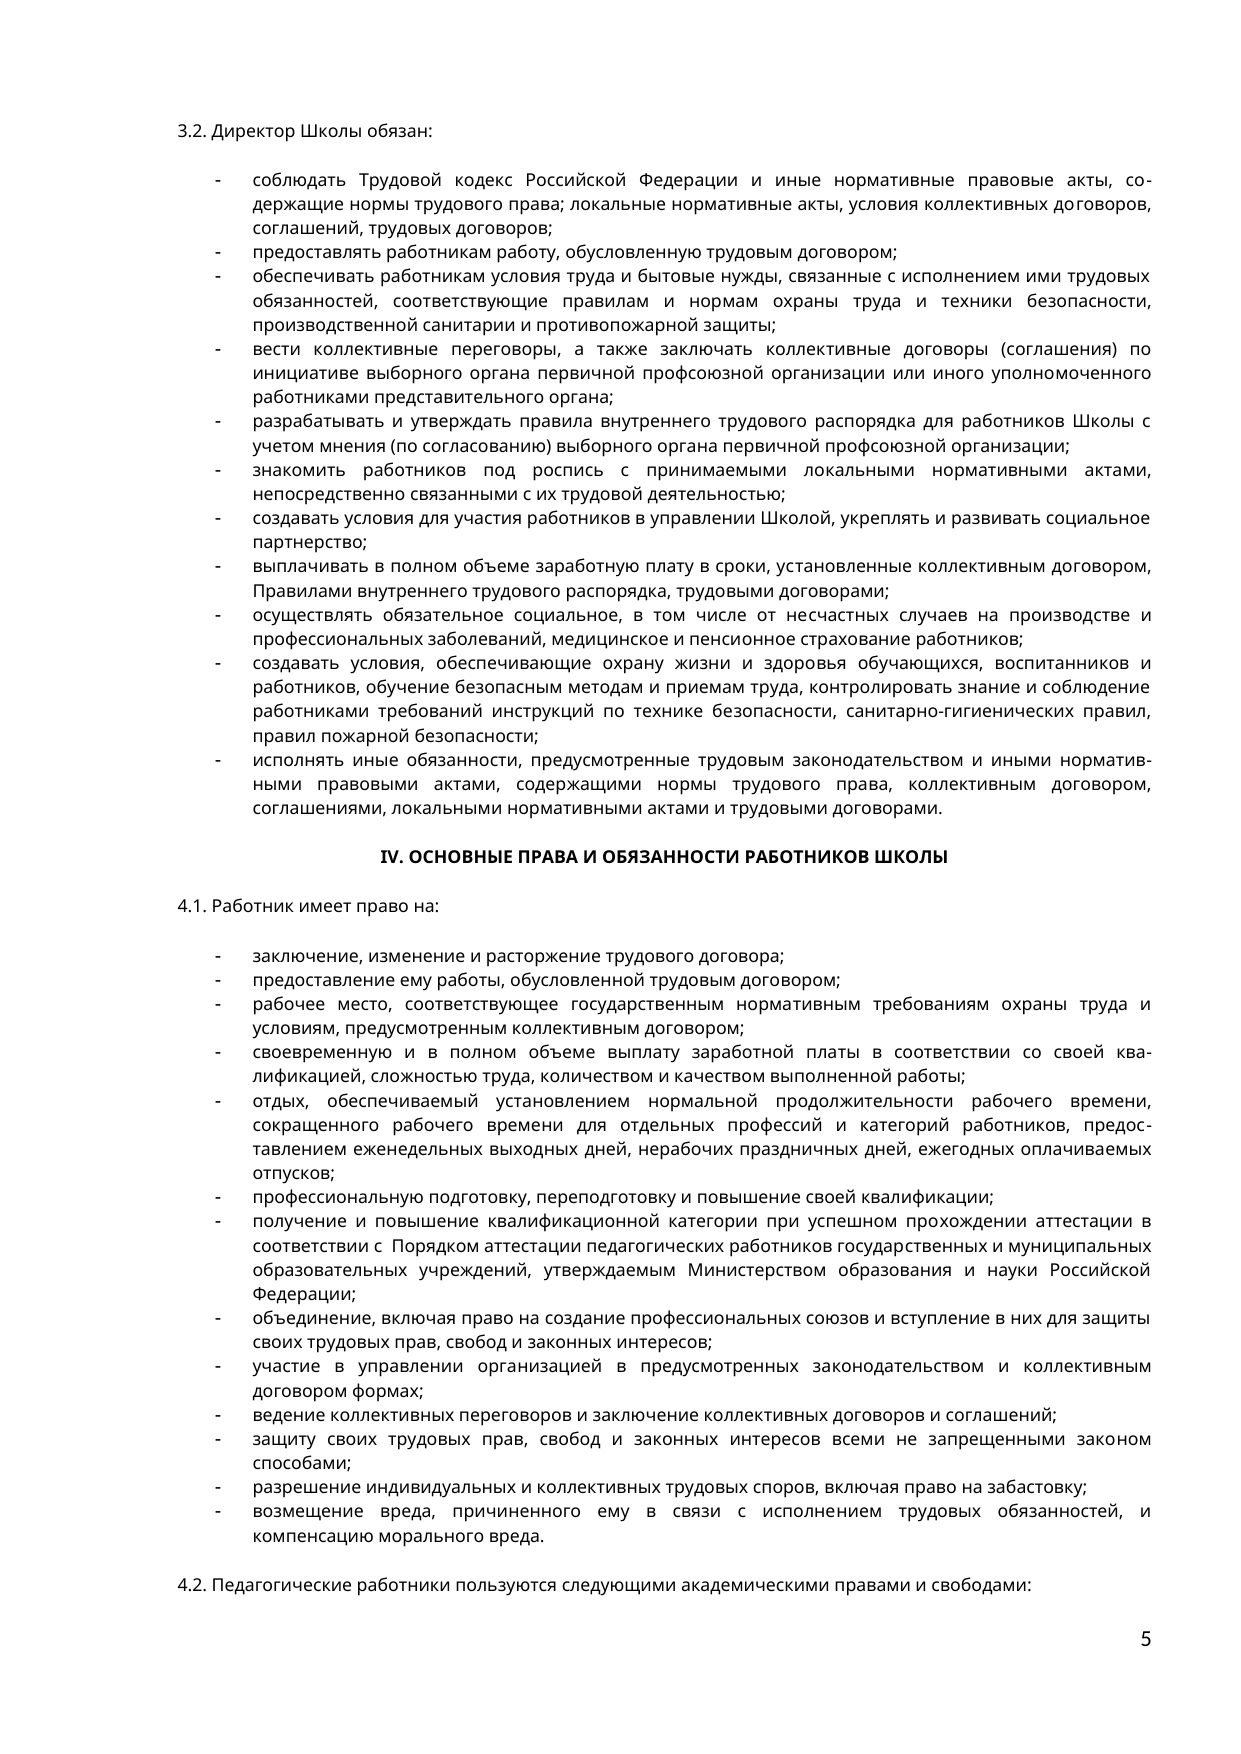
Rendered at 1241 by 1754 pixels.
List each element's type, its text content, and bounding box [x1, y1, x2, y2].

list возмещение вреда, причиненного ему в связи с исполнением трудовых обязанностей, и компенсацию морального вреда. [215, 1499, 1152, 1547]
list получение и повышение квалификационной категории при успешном прохождении аттестации в соответствии с Порядком аттестации педагогических работников государственных и муниципальных образовательных учреждений, утверждаемым Министерством образования и науки Российской Федерации; [215, 1209, 1152, 1306]
text IV. ОСНОВНЫЕ ПРАВА И ОБЯЗАННОСТИ РАБОТНИКОВ ШКОЛЫ [177, 845, 1152, 869]
text 3.2. Директор Школы обязан: [177, 118, 1152, 142]
list объединение, включая право на создание профессиональных союзов и вступление в них для защиты своих трудовых прав, свобод и законных интересов; [215, 1306, 1152, 1354]
text 4.2. Педагогические работники пользуются следующими академическими правами и свободами: [177, 1572, 1152, 1596]
list отдых, обеспечиваемый установлением нормальной продолжительности рабочего времени, сокращенного рабочего времени для отдельных профессий и категорий работников, предоставлением еженедельных выходных дней, нерабочих праздничных дней, ежегодных оплачиваемых отпусков; [215, 1088, 1152, 1185]
list своевременную и в полном объеме выплату заработной платы в соответствии со своей квалификацией, сложностью труда, количеством и качеством выполненной работы; [215, 1040, 1152, 1088]
list ведение коллективных переговоров и заключение коллективных договоров и соглашений; [215, 1402, 1152, 1426]
list выплачивать в полном объеме заработную плату в сроки, установленные коллективным договором, Правилами внутреннего трудового распорядка, трудовыми договорами; [215, 554, 1152, 602]
list разрабатывать и утверждать правила внутреннего трудового распорядка для работников Школы с учетом мнения (по согласованию) выборного органа первичной профсоюзной организации; [215, 409, 1152, 457]
list создавать условия для участия работников в управлении Школой, укреплять и развивать социальное партнерство; [215, 506, 1152, 554]
list предоставлять работникам работу, обусловленную трудовым договором; [215, 240, 1152, 264]
list рабочее место, соответствующее государственным нормативным требованиям охраны труда и условиям, предусмотренным коллективным договором; [215, 991, 1152, 1040]
list вести коллективные переговоры, а также заключать коллективные договоры (соглашения) по инициативе выборного органа первичной профсоюзной организации или иного уполномоченного работниками представительного органа; [215, 336, 1152, 409]
list разрешение индивидуальных и коллективных трудовых споров, включая право на забастовку; [215, 1475, 1152, 1499]
list знакомить работников под роспись с принимаемыми локальными нормативными актами, непосредственно связанными с их трудовой деятельностью; [215, 457, 1152, 506]
text 4.1. Работник имеет право на: [177, 894, 1152, 918]
list осуществлять обязательное социальное, в том числе от несчастных случаев на производстве и профессиональных заболеваний, медицинское и пенсионное страхование работников; [215, 602, 1152, 651]
list защиту своих трудовых прав, свобод и законных интересов всеми не запрещенными законом способами; [215, 1426, 1152, 1475]
list исполнять иные обязанности, предусмотренные трудовым законодательством и иными нормативными правовыми актами, содержащими нормы трудового права, коллективным договором, соглашениями, локальными нормативными актами и трудовыми договорами. [215, 747, 1152, 820]
list обеспечивать работникам условия труда и бытовые нужды, связанные с исполнением ими трудовых обязанностей, соответствующие правилам и нормам охраны труда и техники безопасности, производственной санитарии и противопожарной защиты; [215, 264, 1152, 336]
list создавать условия, обеспечивающие охрану жизни и здоровья обучающихся, воспитанников и работников, обучение безопасным методам и приемам труда, контролировать знание и соблюдение работниками требований инструкций по технике безопасности, санитарно-гигиенических правил, правил пожарной безопасности; [215, 651, 1152, 747]
list соблюдать Трудовой кодекс Российской Федерации и иные нормативные правовые акты, содержащие нормы трудового права; локальные нормативные акты, условия коллективных договоров, соглашений, трудовых договоров; [215, 167, 1152, 240]
list профессиональную подготовку, переподготовку и повышение своей квалификации; [215, 1185, 1152, 1209]
list заключение, изменение и расторжение трудового договора; [215, 943, 1152, 967]
list предоставление ему работы, обусловленной трудовым договором; [215, 967, 1152, 991]
list участие в управлении организацией в предусмотренных законодательством и коллективным договором формах; [215, 1354, 1152, 1402]
